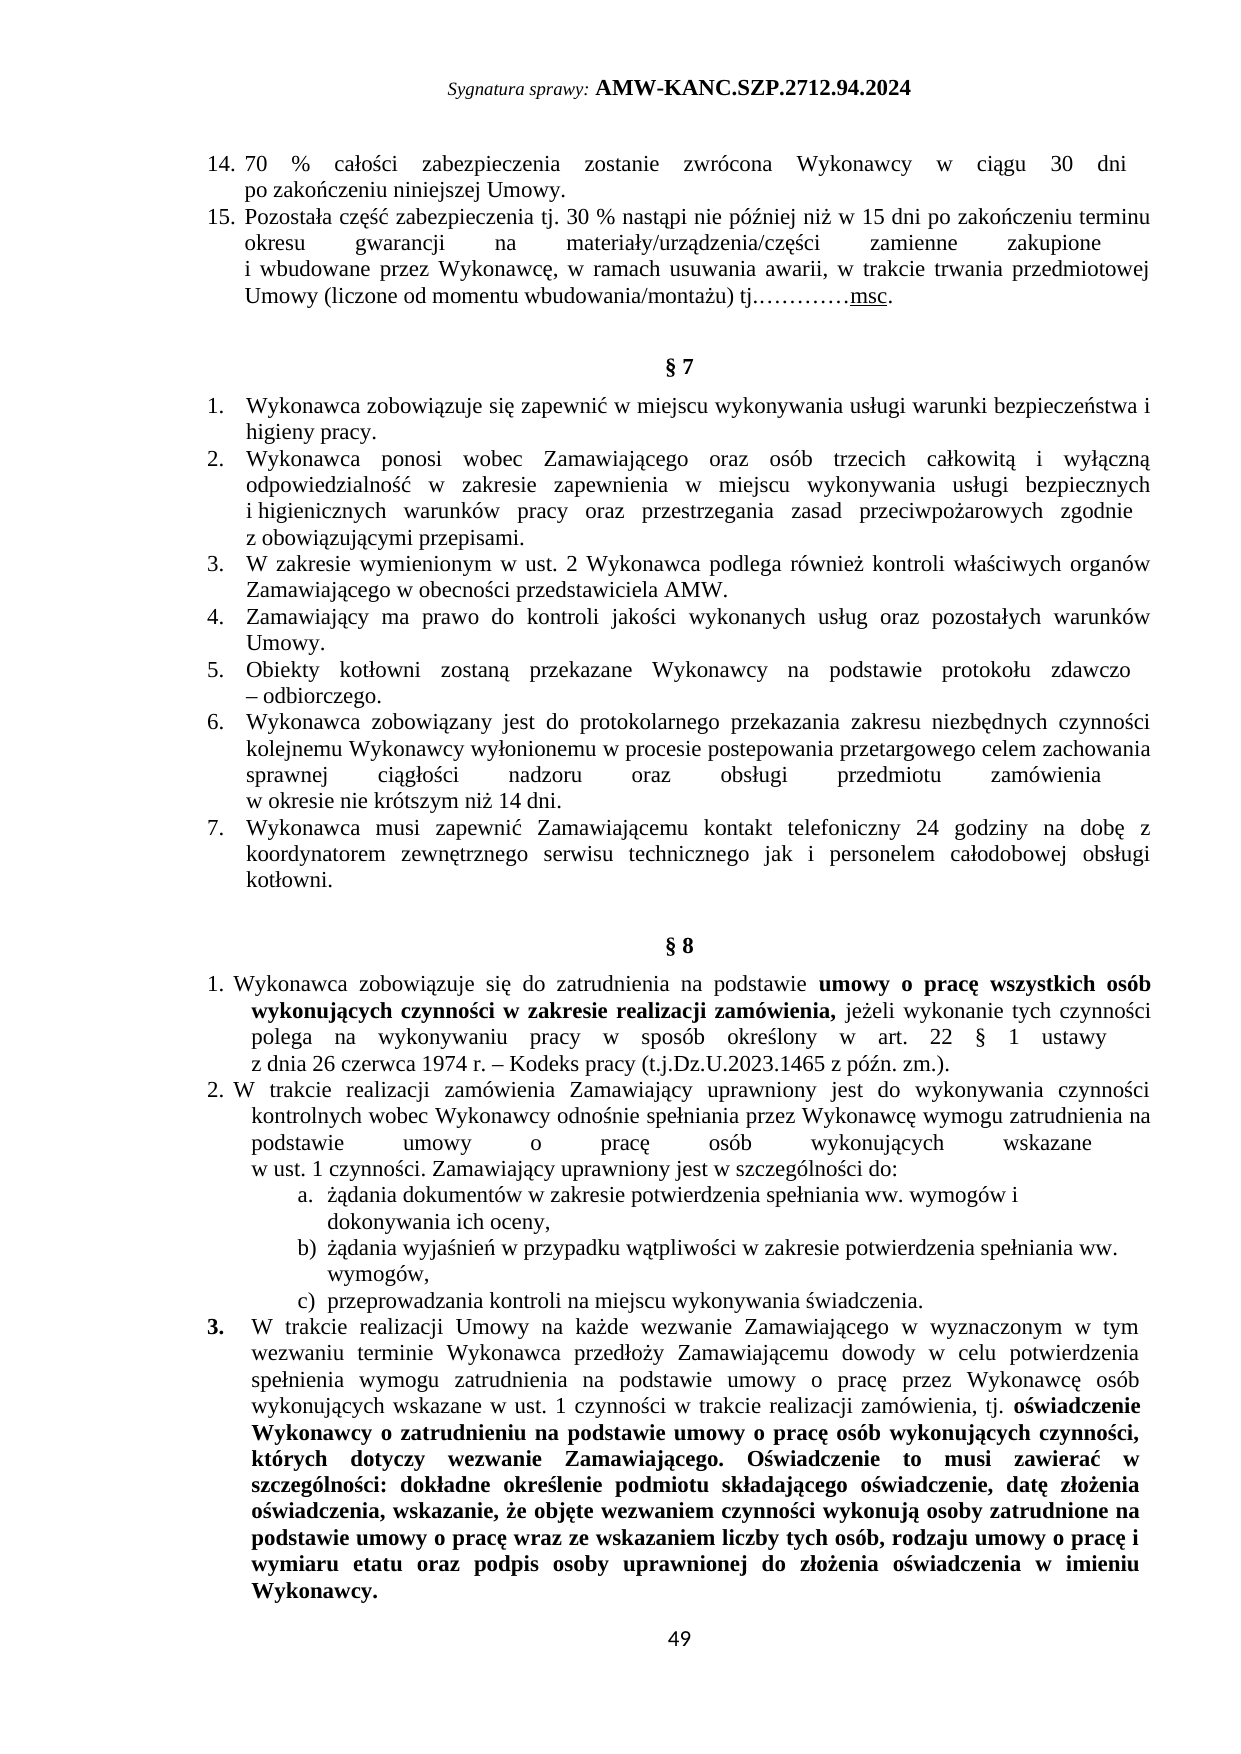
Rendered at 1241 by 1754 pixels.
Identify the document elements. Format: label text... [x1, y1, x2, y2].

list Obiekty kotłowni zostaną przekazane Wykonawcy na podstawie protokołu zdawczo – odbiorczego. [207, 656, 1152, 708]
list Wykonawca zobowiązuje się do zatrudnienia na podstawie umowy o pracę wszystkich osób wykonujących czynności w zakresie realizacji zamówienia, jeżeli wykonanie tych czynności polega na wykonywaniu pracy w sposób określony w art. 22 § 1 ustawy z dnia 26 czerwca 1974 r. – Kodeks pracy (t.j.Dz.U.2023.1465 z późn. zm.). [207, 971, 1152, 1076]
list W zakresie wymienionym w ust. 2 Wykonawca podlega również kontroli właściwych organów Zamawiającego w obecności przedstawiciela AMW. [207, 550, 1152, 603]
list 70 % całości zabezpieczenia zostanie zwrócona Wykonawcy w ciągu 30 dni po zakończeniu niniejszej Umowy. [207, 150, 1152, 203]
list W trakcie realizacji zamówienia Zamawiający uprawniony jest do wykonywania czynności kontrolnych wobec Wykonawcy odnośnie spełniania przez Wykonawcę wymogu zatrudnienia na podstawie umowy o pracę osób wykonujących wskazane w ust. 1 czynności. Zamawiający uprawniony jest w szczególności do: [207, 1076, 1152, 1181]
text § 8 [207, 932, 1152, 958]
list przeprowadzania kontroli na miejscu wykonywania świadczenia. [297, 1287, 1152, 1313]
list Wykonawca musi zapewnić Zamawiającemu kontakt telefoniczny 24 godziny na dobę z koordynatorem zewnętrznego serwisu technicznego jak i personelem całodobowej obsługi kotłowni. [207, 814, 1152, 893]
list Wykonawca zobowiązuje się zapewnić w miejscu wykonywania usługi warunki bezpieczeństwa i higieny pracy. [207, 392, 1152, 445]
list W trakcie realizacji Umowy na każde wezwanie Zamawiającego w wyznaczonym w tym wezwaniu terminie Wykonawca przedłoży Zamawiającemu dowody w celu potwierdzenia spełnienia wymogu zatrudnienia na podstawie umowy o pracę przez Wykonawcę osób wykonujących wskazane w ust. 1 czynności w trakcie realizacji zamówienia, tj. oświadczenie Wykonawcy o zatrudnieniu na podstawie umowy o pracę osób wykonujących czynności, których dotyczy wezwanie Zamawiającego. Oświadczenie to musi zawierać w szczególności: dokładne określenie podmiotu składającego oświadczenie, datę złożenia oświadczenia, wskazanie, że objęte wezwaniem czynności wykonują osoby zatrudnione na podstawie umowy o pracę wraz ze wskazaniem liczby tych osób, rodzaju umowy o pracę i wymiaru etatu oraz podpis osoby uprawnionej do złożenia oświadczenia w imieniu Wykonawcy. [207, 1313, 1140, 1603]
list Wykonawca zobowiązany jest do protokolarnego przekazania zakresu niezbędnych czynności kolejnemu Wykonawcy wyłonionemu w procesie postepowania przetargowego celem zachowania sprawnej ciągłości nadzoru oraz obsługi przedmiotu zamówienia w okresie nie krótszym niż 14 dni. [207, 708, 1152, 814]
text § 7 [207, 353, 1152, 379]
list Pozostała część zabezpieczenia tj. 30 % nastąpi nie później niż w 15 dni po zakończeniu terminu okresu gwarancji na materiały/urządzenia/części zamienne zakupione i wbudowane przez Wykonawcę, w ramach usuwania awarii, w trakcie trwania przedmiotowej Umowy (liczone od momentu wbudowania/montażu) tj.…………msc. [207, 203, 1152, 308]
list Wykonawca ponosi wobec Zamawiającego oraz osób trzecich całkowitą i wyłączną odpowiedzialność w zakresie zapewnienia w miejscu wykonywania usługi bezpiecznych i higienicznych warunków pracy oraz przestrzegania zasad przeciwpożarowych zgodnie z obowiązującymi przepisami. [207, 445, 1152, 550]
list Zamawiający ma prawo do kontroli jakości wykonanych usług oraz pozostałych warunków Umowy. [207, 603, 1152, 656]
list żądania dokumentów w zakresie potwierdzenia spełniania ww. wymogów i dokonywania ich oceny, [297, 1181, 1140, 1234]
list żądania wyjaśnień w przypadku wątpliwości w zakresie potwierdzenia spełniania ww. wymogów, [297, 1234, 1140, 1287]
